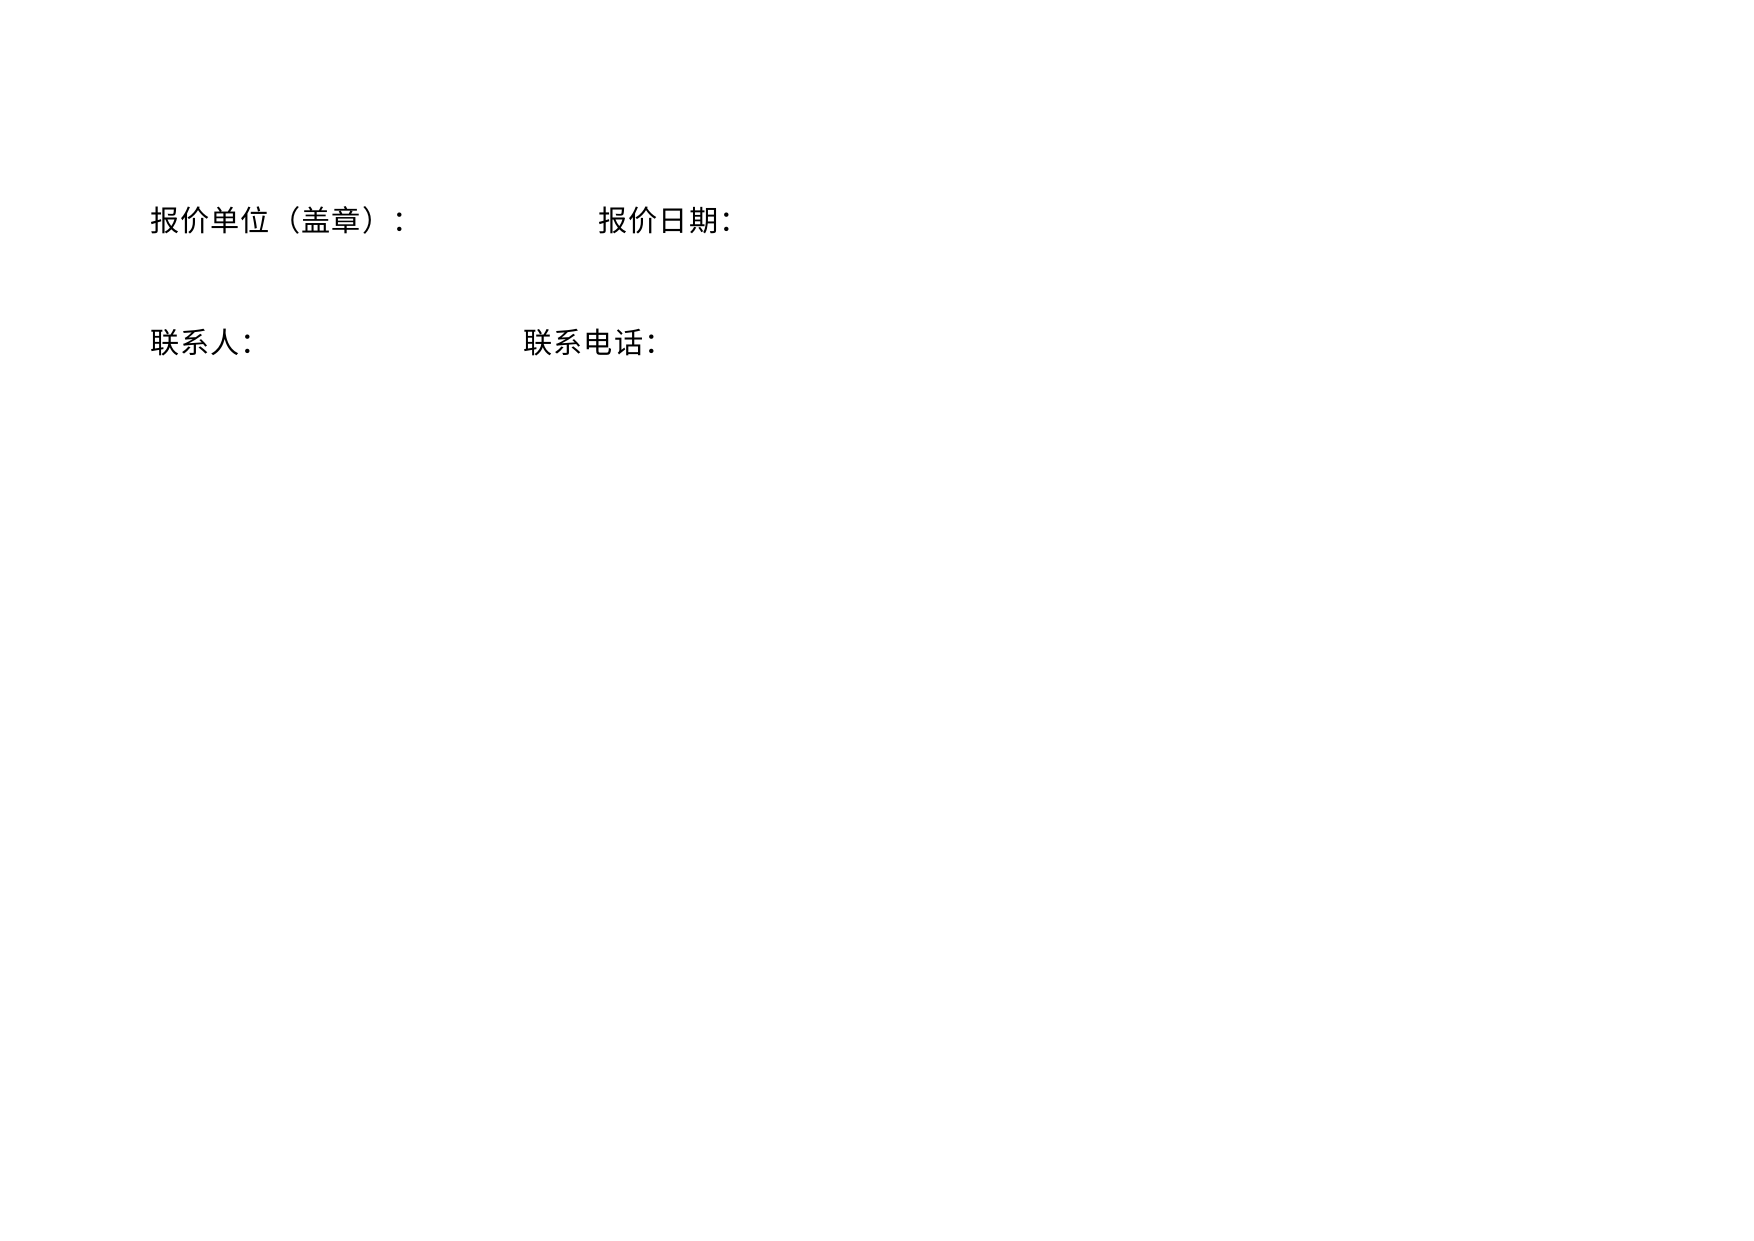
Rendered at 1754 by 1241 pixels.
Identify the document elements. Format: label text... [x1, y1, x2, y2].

text 联系人： 联系电话： [150, 319, 1604, 362]
text 报价单位（盖章）： 报价日期： [150, 198, 1604, 240]
